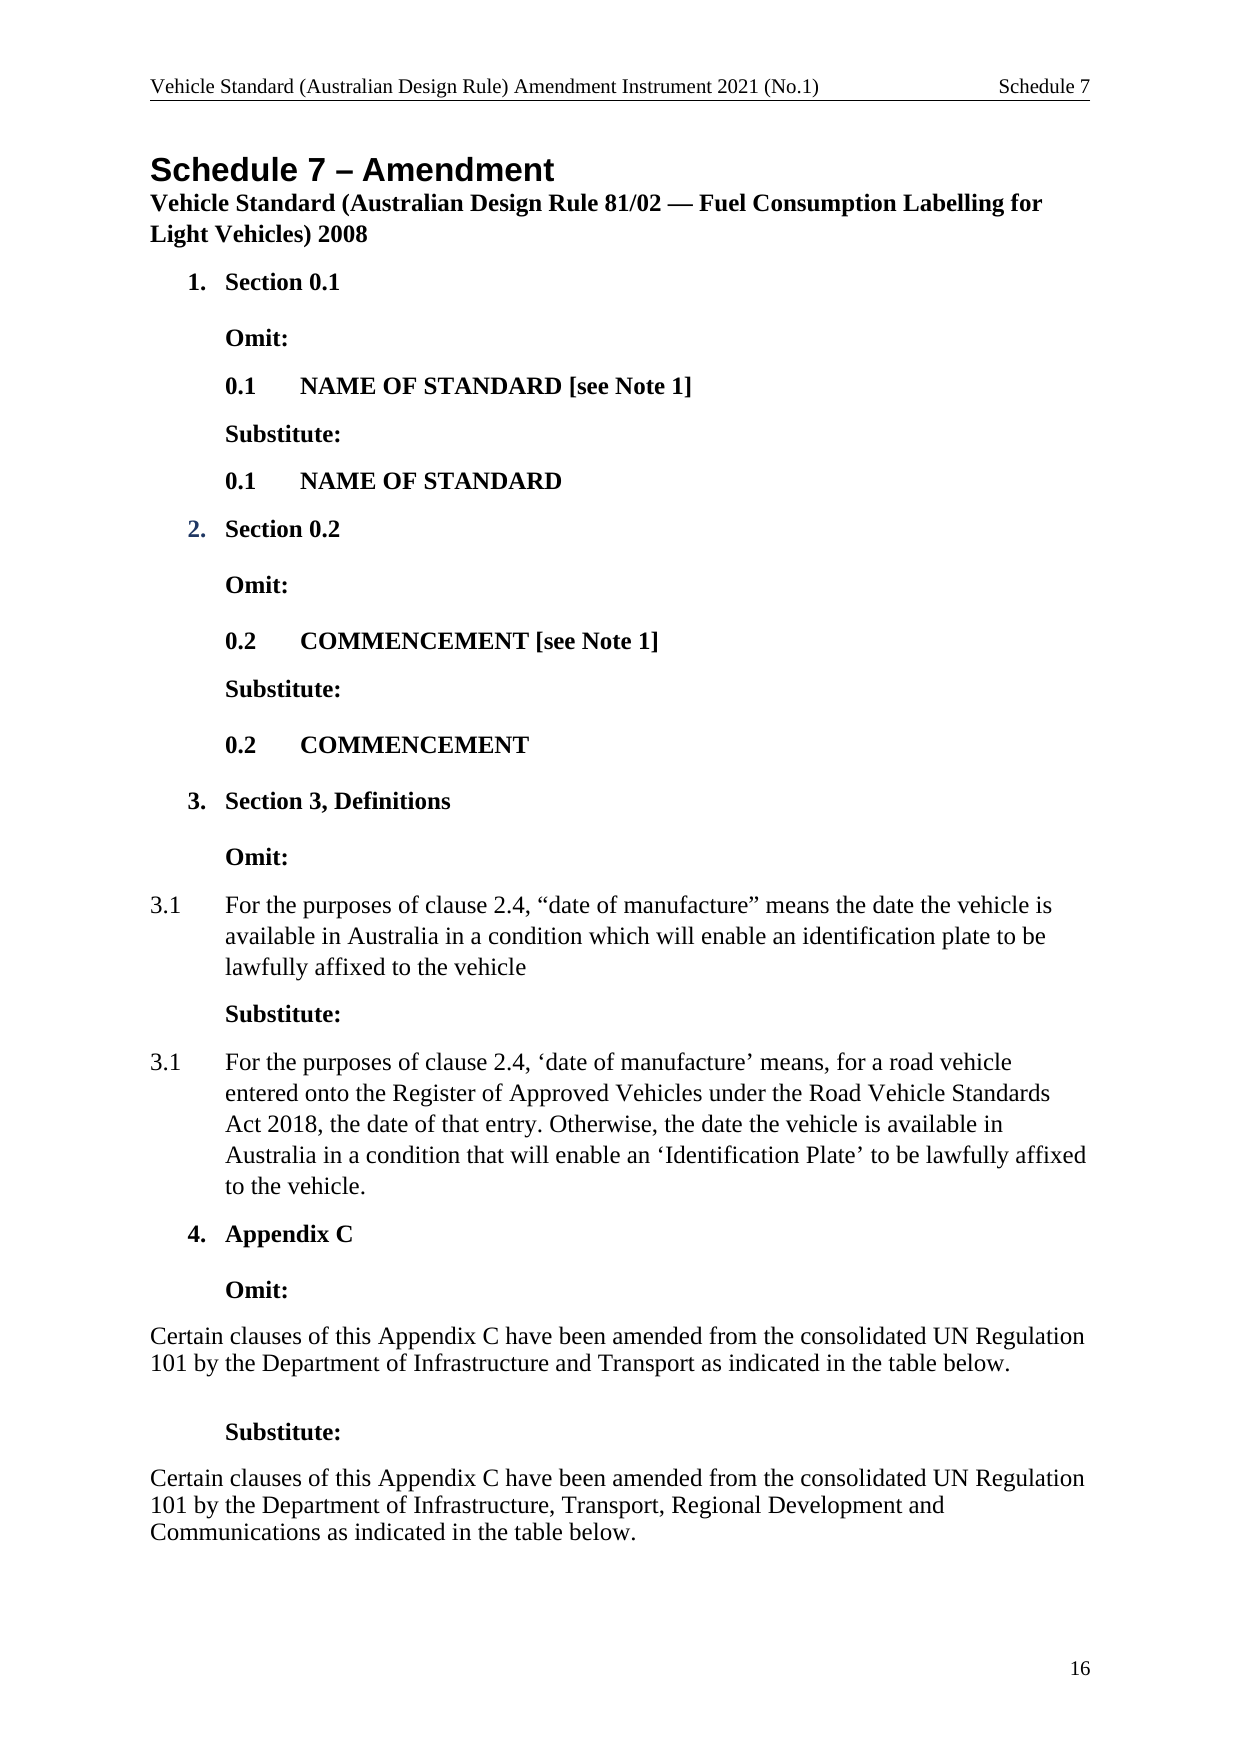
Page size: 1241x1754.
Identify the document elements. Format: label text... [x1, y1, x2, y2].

text Omit: [150, 323, 1090, 352]
text Omit: [150, 842, 1090, 871]
subtitle Appendix C [187, 1219, 1090, 1248]
text Substitute: [150, 1417, 1090, 1445]
subtitle Substitute: [225, 674, 1090, 703]
subtitle Section 0.2 [187, 514, 1090, 543]
subtitle Section 0.1 [187, 267, 1090, 296]
text Vehicle Standard (Australian Design Rule 81/02 — Fuel Consumption Labelling for Light Vehicles) 2008 [150, 188, 1090, 248]
text Substitute: [150, 419, 1090, 447]
text 0.2 COMMENCEMENT [see Note 1] [150, 626, 1090, 655]
text Certain clauses of this Appendix C have been amended from the consolidated UN Regulation 101 by the Department of Infrastructure and Transport as indicated in the table below. [150, 1323, 1090, 1377]
text Omit: [150, 1275, 1090, 1304]
text 3.1 For the purposes of clause 2.4, “date of manufacture” means the date the vehicle is available in Australia in a condition which will enable an identification plate to be lawfully affixed to the vehicle [150, 890, 1090, 981]
subtitle Section 3, Definitions [187, 786, 1090, 815]
text Certain clauses of this Appendix C have been amended from the consolidated UN Regulation 101 by the Department of Infrastructure, Transport, Regional Development and Communications as indicated in the table below. [150, 1464, 1090, 1546]
subtitle 0.2 COMMENCEMENT [225, 730, 1090, 759]
text 3.1 For the purposes of clause 2.4, ‘date of manufacture’ means, for a road vehicle entered onto the Register of Approved Vehicles under the Road Vehicle Standards Act 2018, the date of that entry. Otherwise, the date the vehicle is available in Australia in a condition that will enable an ‘Identification Plate’ to be lawfully affixed to the vehicle. [150, 1047, 1090, 1200]
subtitle Omit: [225, 570, 1090, 599]
text Substitute: [150, 999, 1090, 1028]
text Schedule 7 – Amendment [150, 150, 1090, 188]
text 0.1 NAME OF STANDARD [see Note 1] [150, 371, 1090, 400]
text 0.1 NAME OF STANDARD [150, 466, 1090, 495]
